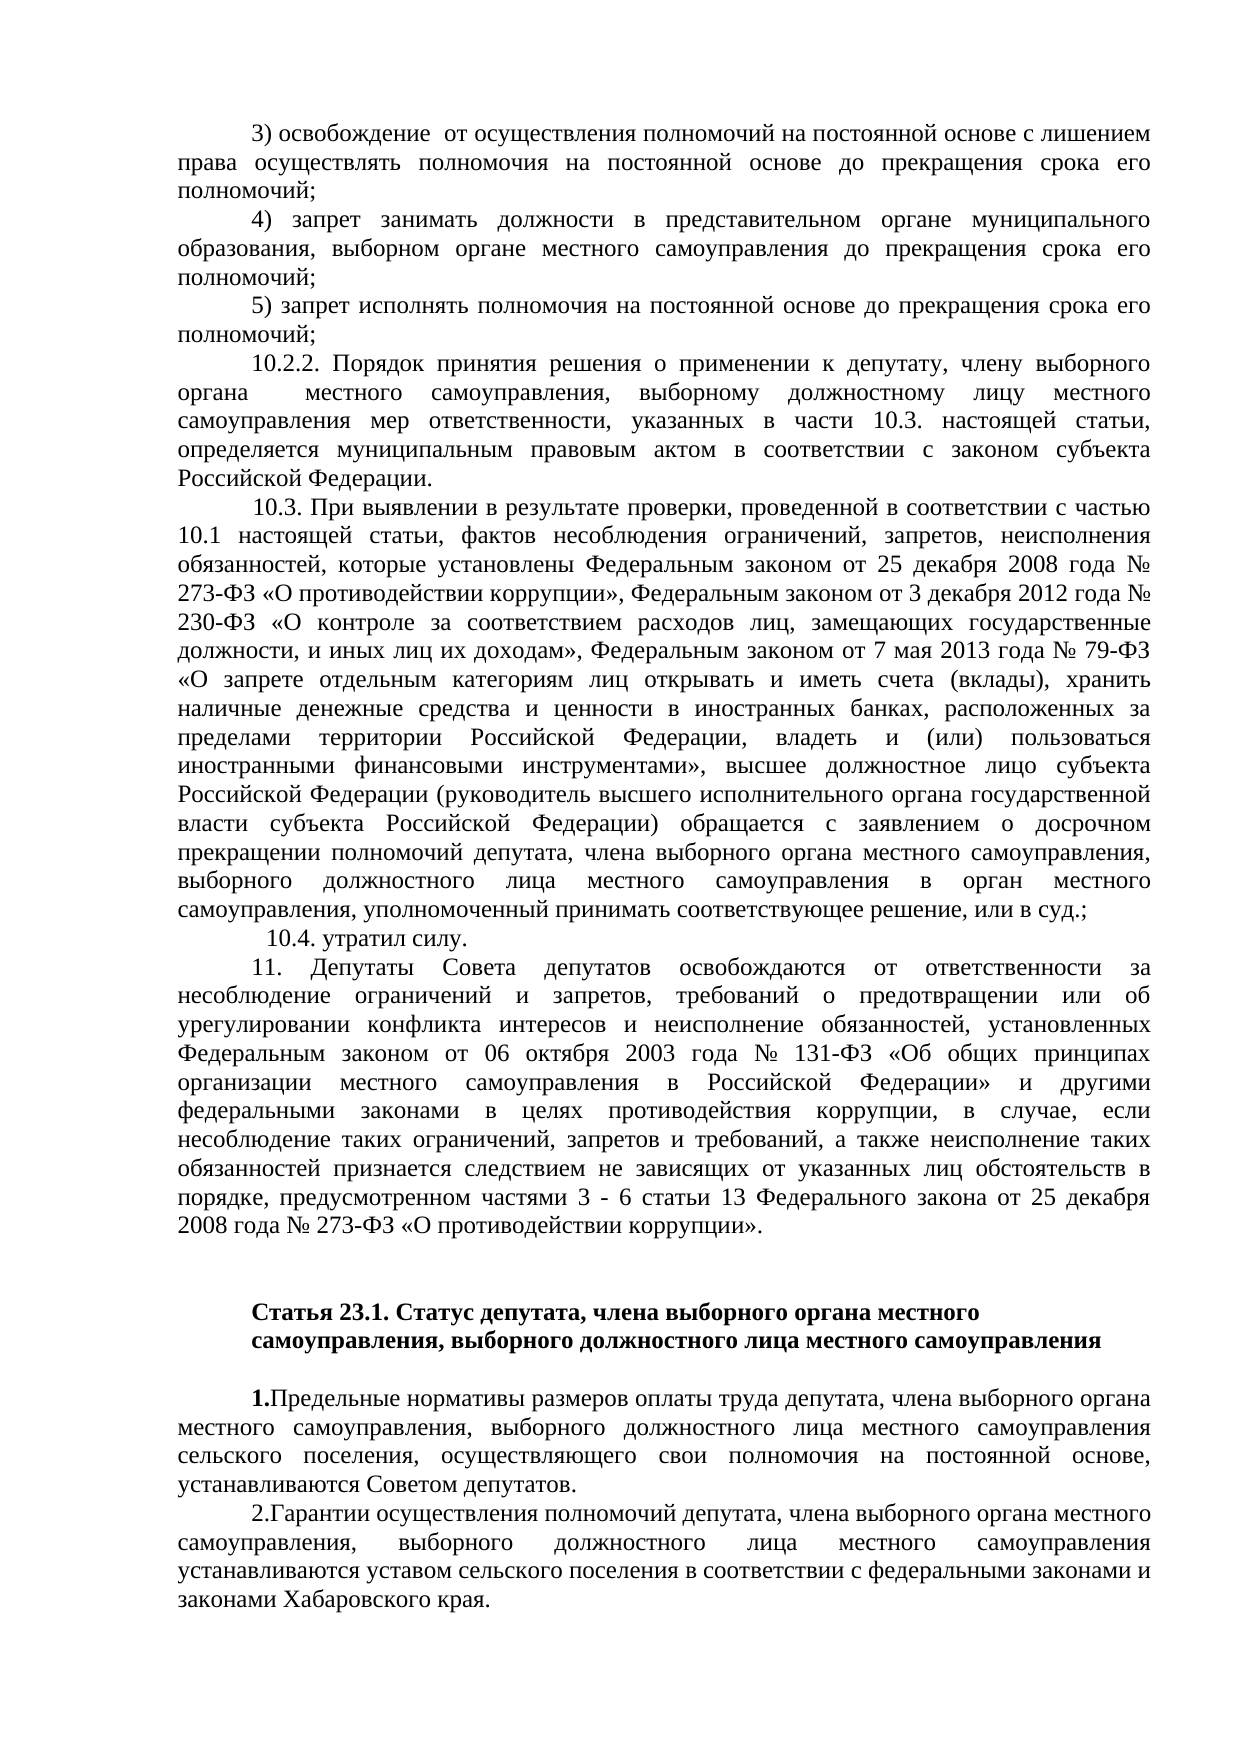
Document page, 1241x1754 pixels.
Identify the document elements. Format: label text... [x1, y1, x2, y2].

text 10.4. утратил силу. [177, 923, 1152, 952]
text 2.Гарантии осуществления полномочий депутата, члена выборного органа местного самоуправления, выборного должностного лица местного самоуправления устанавливаются уставом сельского поселения в соответствии с федеральными законами и законами Хабаровского края. [177, 1498, 1152, 1613]
text 4) запрет занимать должности в представительном органе муниципального образования, выборном органе местного самоуправления до прекращения срока его полномочий; [177, 204, 1152, 291]
text 5) запрет исполнять полномочия на постоянной основе до прекращения срока его полномочий; [177, 291, 1152, 348]
text 1.Предельные нормативы размеров оплаты труда депутата, члена выборного органа местного самоуправления, выборного должностного лица местного самоуправления сельского поселения, осуществляющего свои полномочия на постоянной основе, устанавливаются Советом депутатов. [177, 1383, 1152, 1498]
text самоуправления, выборного должностного лица местного самоуправления [177, 1326, 1152, 1354]
text 10.2.2. Порядок принятия решения о применении к депутату, члену выборного органа местного самоуправления, выборному должностному лицу местного самоуправления мер ответственности, указанных в части 10.3. настоящей статьи, определяется муниципальным правовым актом в соответствии с законом субъекта Российской Федерации. [177, 348, 1152, 492]
text 10.3. При выявлении в результате проверки, проведенной в соответствии с частью 10.1 настоящей статьи, фактов несоблюдения ограничений, запретов, неисполнения обязанностей, которые установлены Федеральным законом от 25 декабря 2008 года № 273-ФЗ «О противодействии коррупции», Федеральным законом от 3 декабря 2012 года № 230-ФЗ «О контроле за соответствием расходов лиц, замещающих государственные должности, и иных лиц их доходам», Федеральным законом от 7 мая 2013 года № 79-ФЗ «О запрете отдельным категориям лиц открывать и иметь счета (вклады), хранить наличные денежные средства и ценности в иностранных банках, расположенных за пределами территории Российской Федерации, владеть и (или) пользоваться иностранными финансовыми инструментами», высшее должностное лицо субъекта Российской Федерации (руководитель высшего исполнительного органа государственной власти субъекта Российской Федерации) обращается с заявлением о досрочном прекращении полномочий депутата, члена выборного органа местного самоуправления, выборного должностного лица местного самоуправления в орган местного самоуправления, уполномоченный принимать соответствующее решение, или в суд.; [177, 492, 1152, 923]
text 3) освобождение от осуществления полномочий на постоянной основе с лишением права осуществлять полномочия на постоянной основе до прекращения срока его полномочий; [177, 118, 1152, 204]
text Статья 23.1. Статус депутата, члена выборного органа местного [177, 1297, 1152, 1326]
text 11. Депутаты Совета депутатов освобождаются от ответственности за несоблюдение ограничений и запретов, требований о предотвращении или об урегулировании конфликта интересов и неисполнение обязанностей, установленных Федеральным законом от 06 октября 2003 года № 131-ФЗ «Об общих принципах организации местного самоуправления в Российской Федерации» и другими федеральными законами в целях противодействия коррупции, в случае, если несоблюдение таких ограничений, запретов и требований, а также неисполнение таких обязанностей признается следствием не зависящих от указанных лиц обстоятельств в порядке, предусмотренном частями 3 - 6 статьи 13 Федерального закона от 25 декабря 2008 года № 273-ФЗ «О противодействии коррупции». [177, 952, 1152, 1239]
